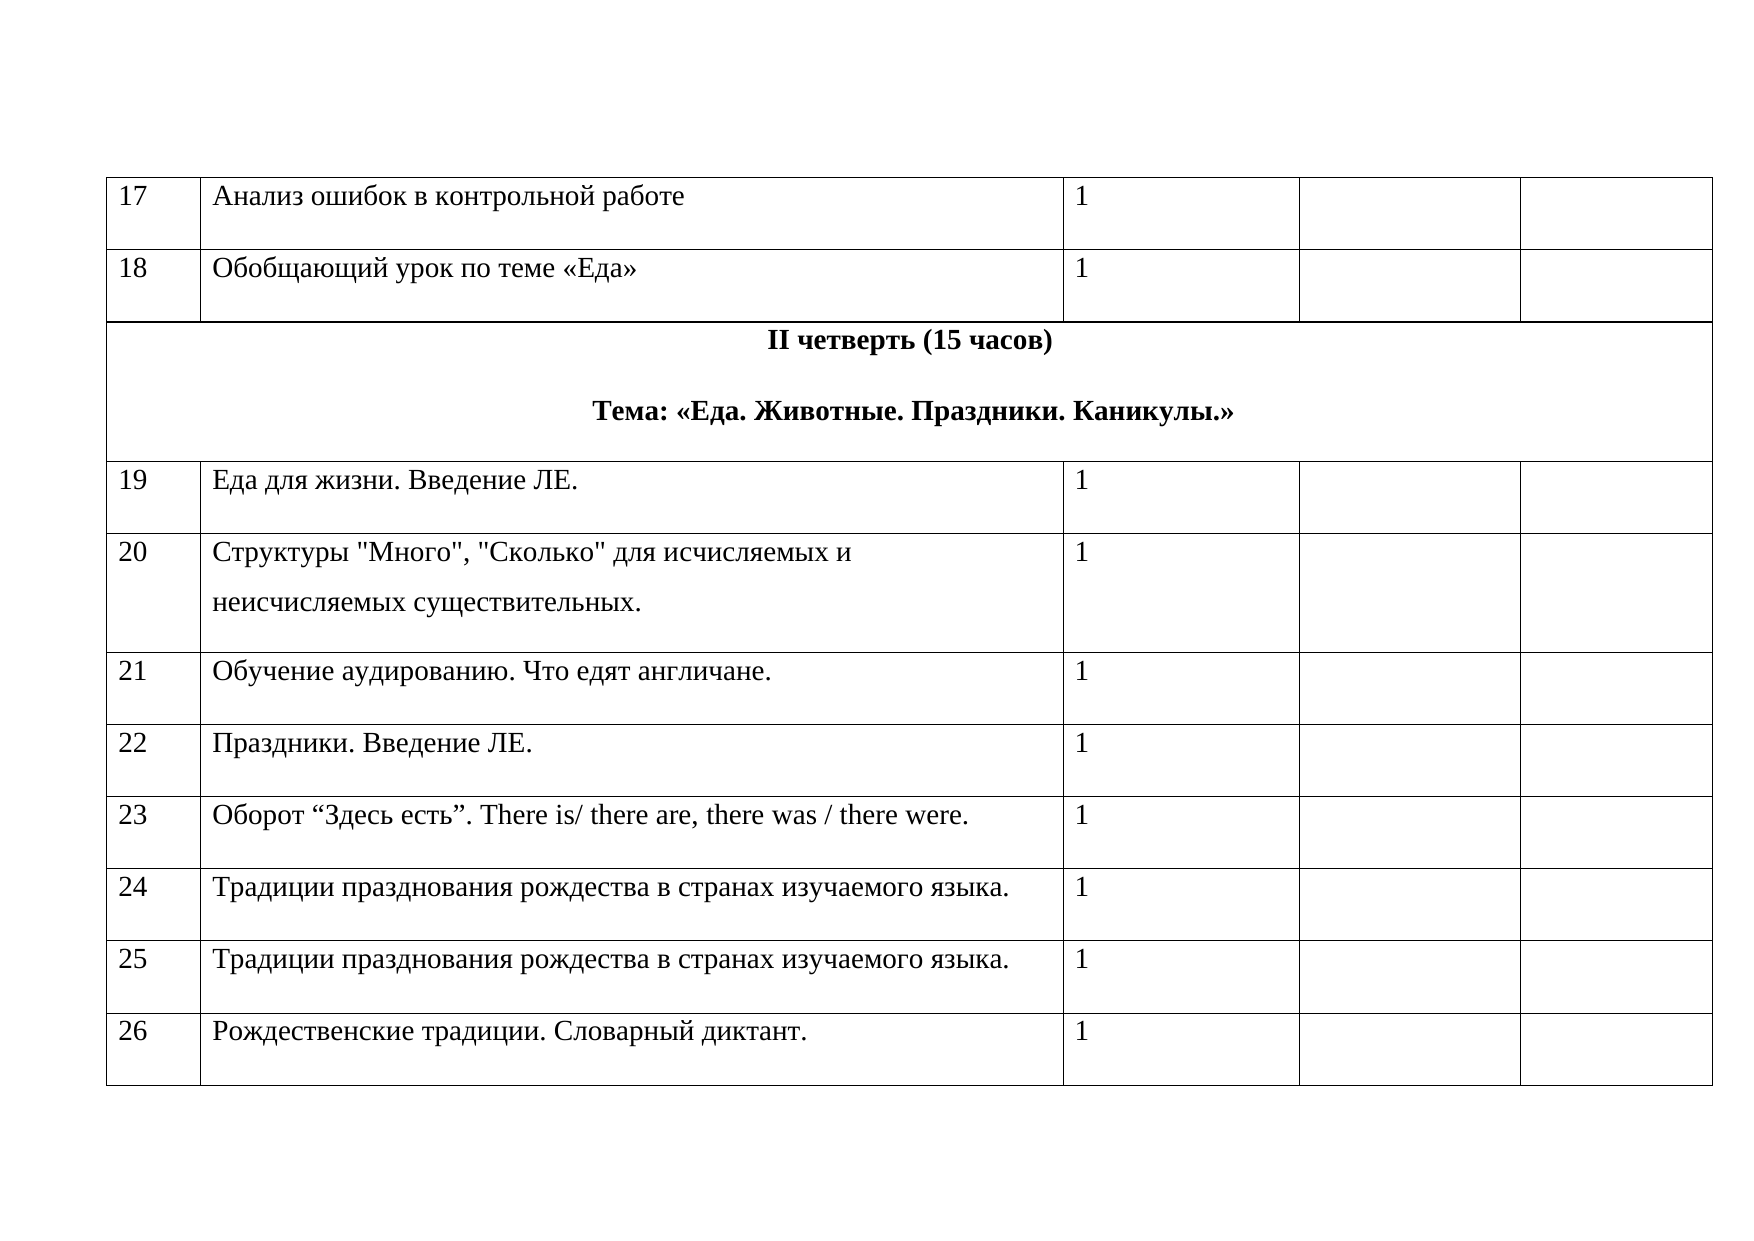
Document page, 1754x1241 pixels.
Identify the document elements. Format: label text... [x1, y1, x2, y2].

table_cell [1521, 1014, 1712, 1084]
table_cell Обучение аудированию. Что едят англичане. [201, 653, 1063, 724]
table_cell [1521, 869, 1712, 940]
table_cell II четверть (15 часов) Тема: «Еда. Животные. Праздники. Каникулы.» [107, 323, 1712, 461]
table_cell 20 [107, 534, 200, 652]
table_cell [1521, 653, 1712, 724]
table_cell 1 [1064, 869, 1299, 940]
table_cell [1300, 1014, 1520, 1084]
table_cell [1300, 941, 1520, 1012]
table_cell 1 [1064, 178, 1299, 249]
table_cell 1 [1064, 725, 1299, 796]
table_cell [1521, 725, 1712, 796]
table_cell Оборот “Здесь есть”. There is/ there are, there was / there were. [201, 797, 1063, 868]
table_cell 1 [1064, 941, 1299, 1012]
table_cell 1 [1064, 797, 1299, 868]
table_cell [1300, 462, 1520, 533]
table_cell 19 [107, 462, 200, 533]
table_cell 17 [107, 178, 200, 249]
table_cell [1521, 462, 1712, 533]
table_cell [1300, 869, 1520, 940]
table_cell [1300, 250, 1520, 321]
table_cell 25 [107, 941, 200, 1012]
table_cell [1521, 941, 1712, 1012]
table_cell [1521, 250, 1712, 321]
table_cell 1 [1064, 250, 1299, 321]
table_cell 18 [107, 250, 200, 321]
table_cell Еда для жизни. Введение ЛЕ. [201, 462, 1063, 533]
table_cell 23 [107, 797, 200, 868]
table_cell 24 [107, 869, 200, 940]
table_cell Праздники. Введение ЛЕ. [201, 725, 1063, 796]
table_cell [1300, 534, 1520, 652]
table_cell [1521, 534, 1712, 652]
table_cell Традиции празднования рождества в странах изучаемого языка. [201, 869, 1063, 940]
table_cell Структуры "Много", "Сколько" для иcчисляемых и неисчисляемых существительных. [201, 534, 1063, 652]
table_cell Обобщающий урок по теме «Еда» [201, 250, 1063, 321]
table_cell [1521, 178, 1712, 249]
table_cell Рождественские традиции. Словарный диктант. [201, 1014, 1063, 1084]
table_cell Традиции празднования рождества в странах изучаемого языка. [201, 941, 1063, 1012]
table_cell 26 [107, 1014, 200, 1084]
table_cell 21 [107, 653, 200, 724]
table_cell [1521, 797, 1712, 868]
table_cell 1 [1064, 534, 1299, 652]
table_cell [1300, 653, 1520, 724]
table_cell [1300, 725, 1520, 796]
table_cell [1300, 797, 1520, 868]
table_cell Анализ ошибок в контрольной работе [201, 178, 1063, 249]
table_cell 1 [1064, 1014, 1299, 1084]
table_cell [1300, 178, 1520, 249]
table_cell 22 [107, 725, 200, 796]
table_cell 1 [1064, 653, 1299, 724]
table_cell 1 [1064, 462, 1299, 533]
